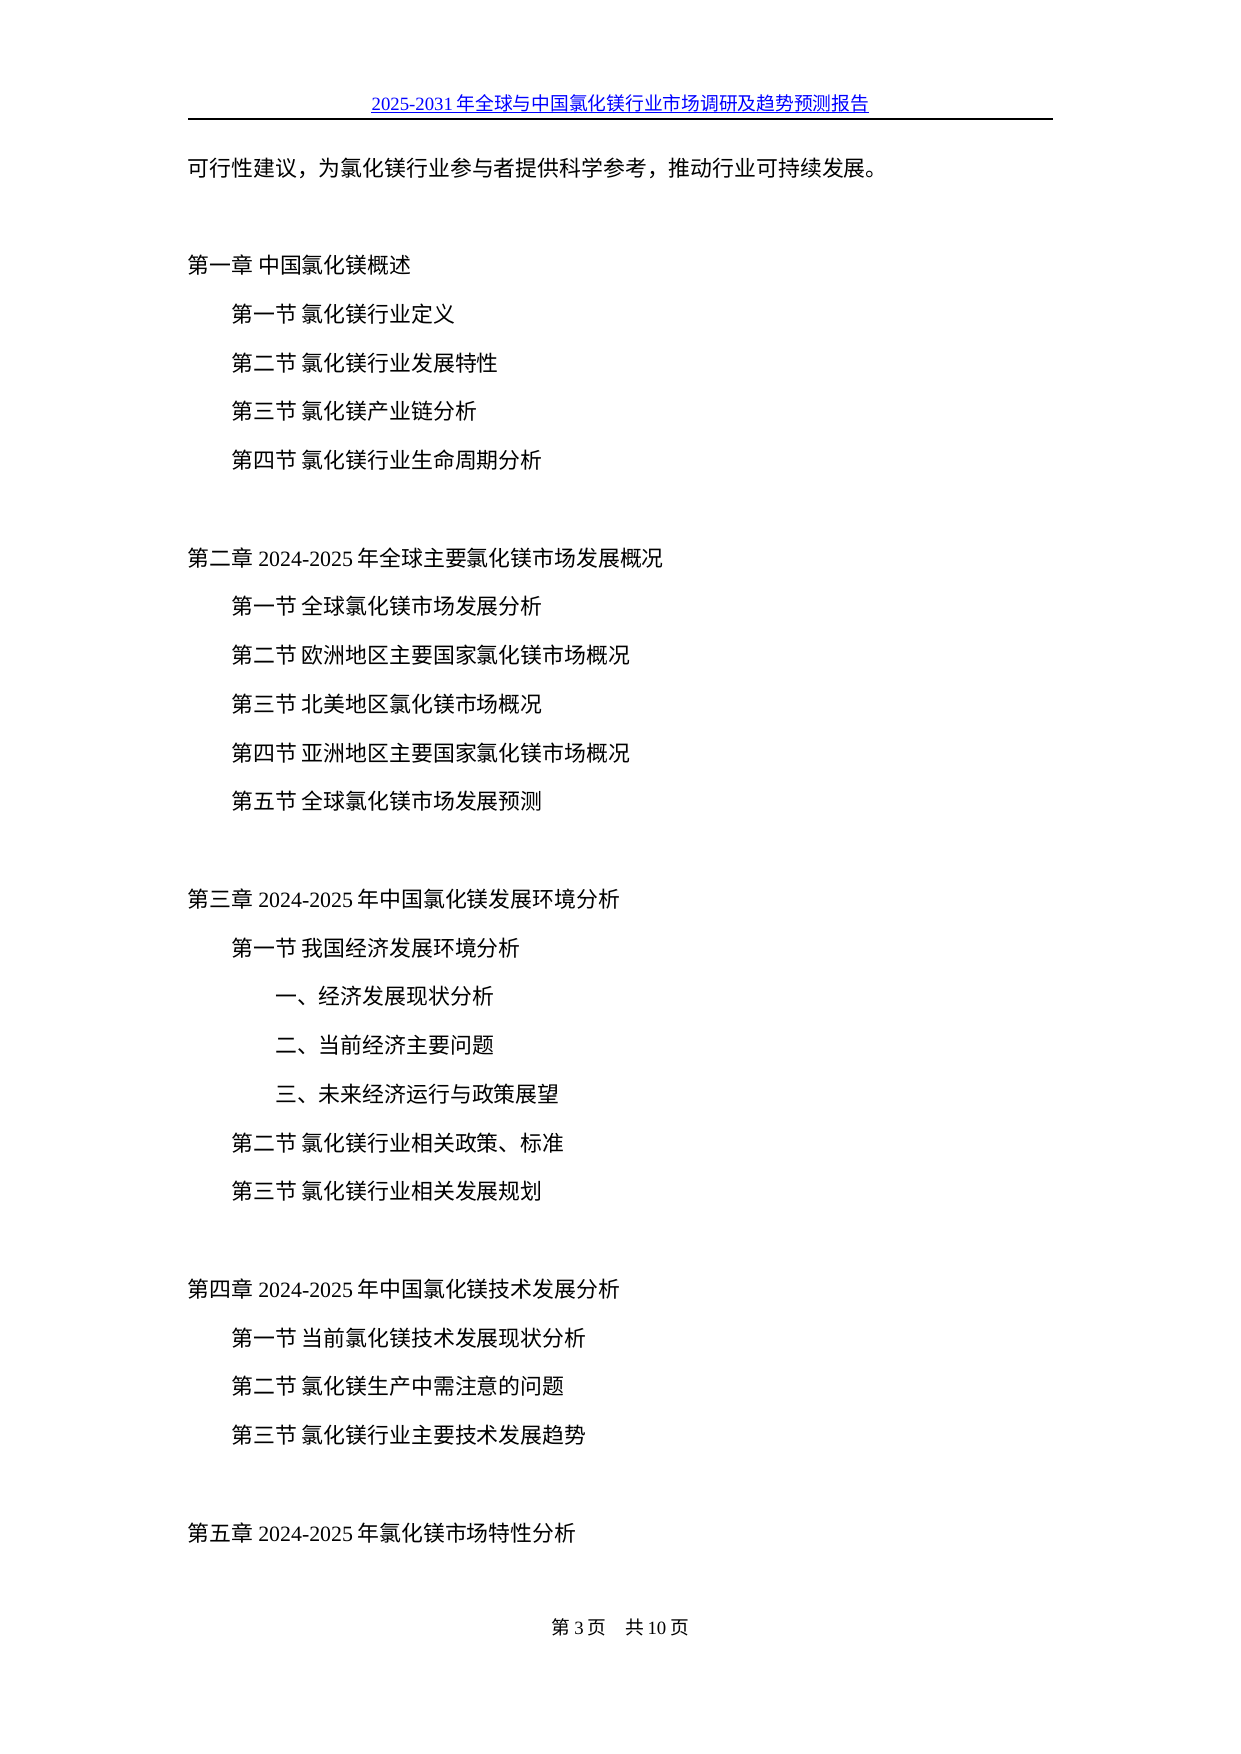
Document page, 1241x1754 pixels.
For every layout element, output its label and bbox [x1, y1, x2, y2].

text [187, 150, 1053, 1548]
